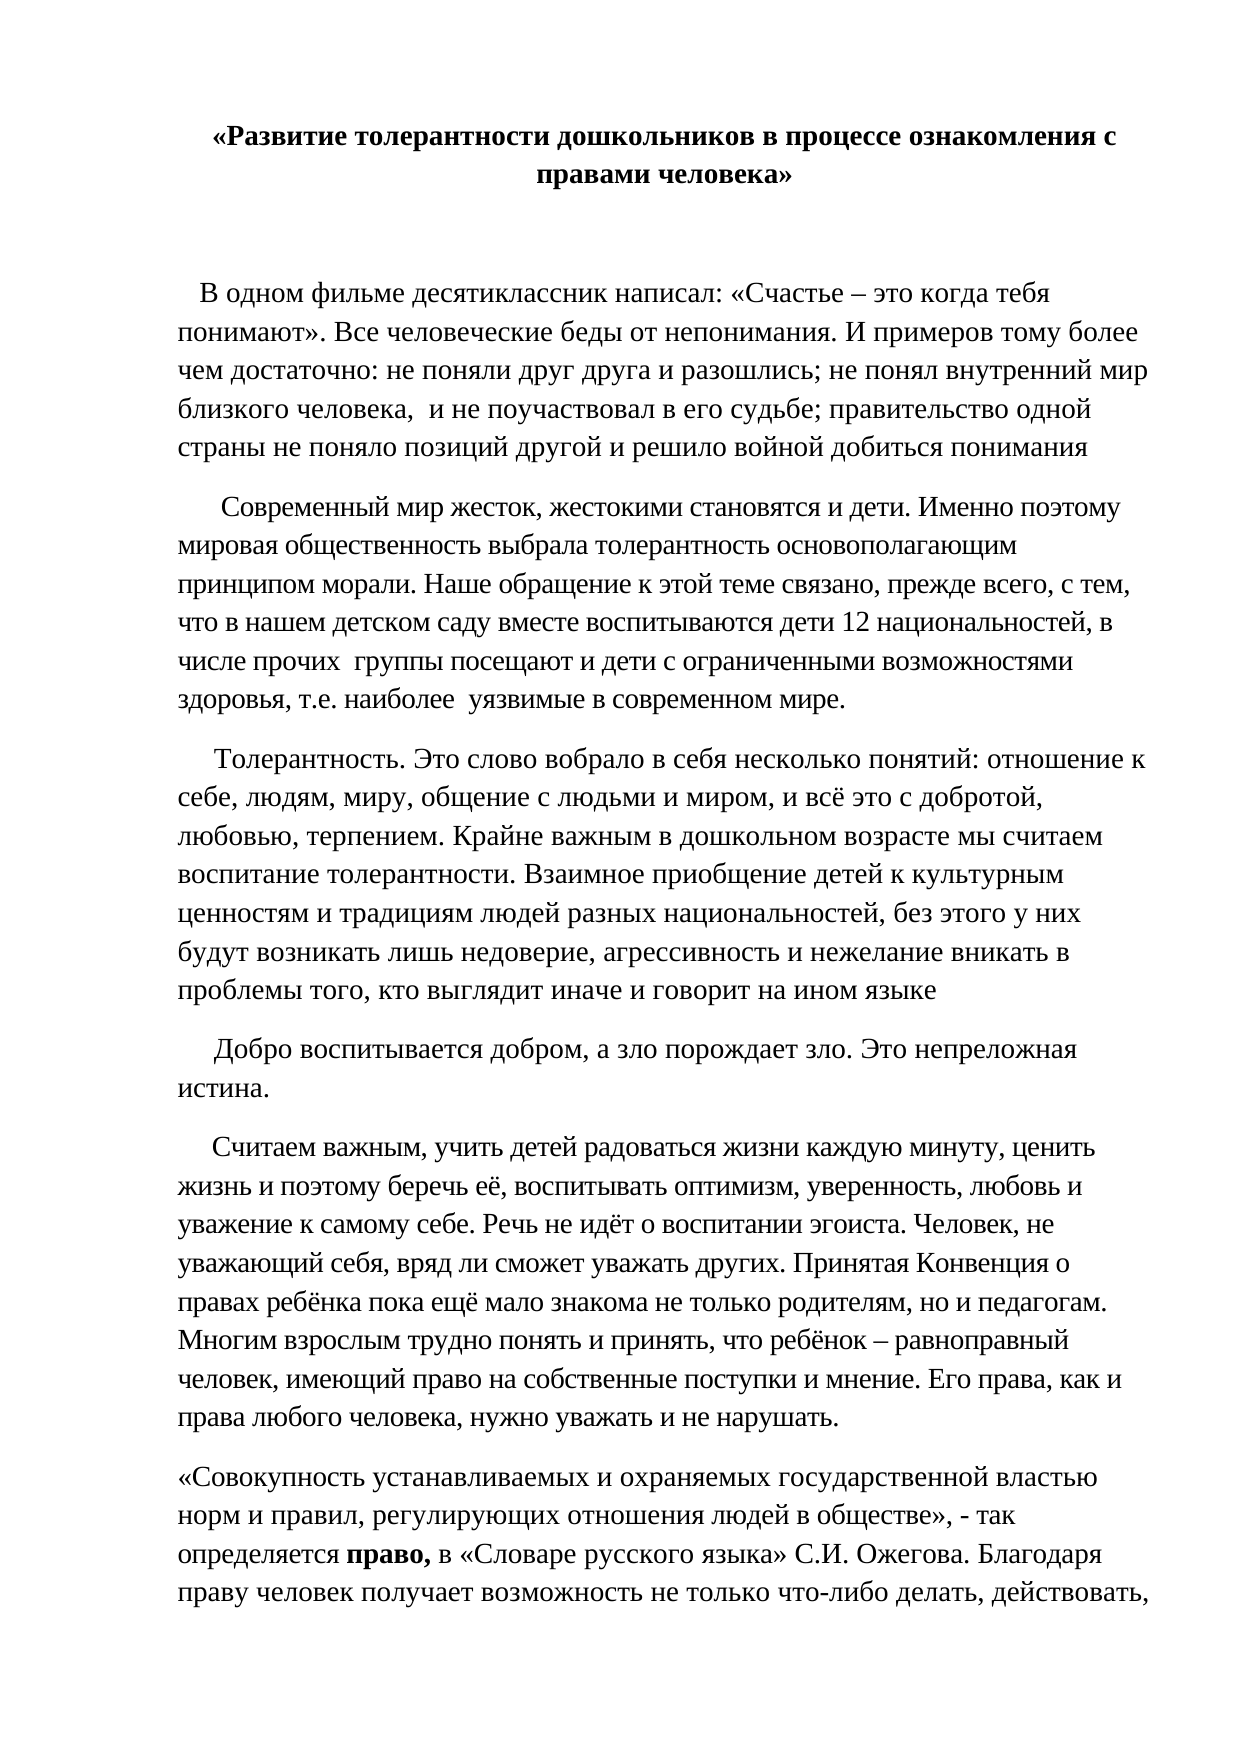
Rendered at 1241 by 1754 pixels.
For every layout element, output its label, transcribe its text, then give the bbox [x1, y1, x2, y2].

text Толерантность. Это слово вобрало в себя несколько понятий: отношение к себе, людям, миру, общение с людьми и миром, и всё это с добротой, любовью, терпением. Крайне важным в дошкольном возрасте мы считаем воспитание толерантности. Взаимное приобщение детей к культурным ценностям и традициям людей разных национальностей, без этого у них будут возникать лишь недоверие, агрессивность и нежелание вникать в проблемы того, кто выглядит иначе и говорит на ином языке [177, 741, 1152, 1006]
text Считаем важным, учить детей радоваться жизни каждую минуту, ценить жизнь и поэтому беречь её, воспитывать оптимизм, уверенность, любовь и уважение к самому себе. Речь не идёт о воспитании эгоиста. Человек, не уважающий себя, вряд ли сможет уважать других. Принятая Конвенция о правах ребёнка пока ещё мало знакома не только родителям, но и педагогам. Многим взрослым трудно понять и принять, что ребёнок – равноправный человек, имеющий право на собственные поступки и мнение. Его права, как и права любого человека, нужно уважать и не нарушать. [177, 1129, 1152, 1433]
text «Развитие толерантности дошкольников в процессе ознакомления с правами человека» [177, 118, 1152, 190]
text В одном фильме десятиклассник написал: «Счастье – это когда тебя понимают». Все человеческие беды от непонимания. И примеров тому более чем достаточно: не поняли друг друга и разошлись; не понял внутренний мир близкого человека, и не поучаствовал в его судьбе; правительство одной страны не поняло позиций другой и решило войной добиться понимания [177, 275, 1152, 463]
text Добро воспитывается добром, а зло порождает зло. Это непреложная истина. [177, 1032, 1152, 1104]
text Современный мир жесток, жестокими становятся и дети. Именно поэтому мировая общественность выбрала толерантность основополагающим принципом морали. Наше обращение к этой теме связано, прежде всего, с тем, что в нашем детском саду вместе воспитываются дети 12 национальностей, в числе прочих группы посещают и дети с ограниченными возможностями здоровья, т.е. наиболее уязвимые в современном мире. [177, 489, 1152, 715]
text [177, 1459, 1152, 1608]
